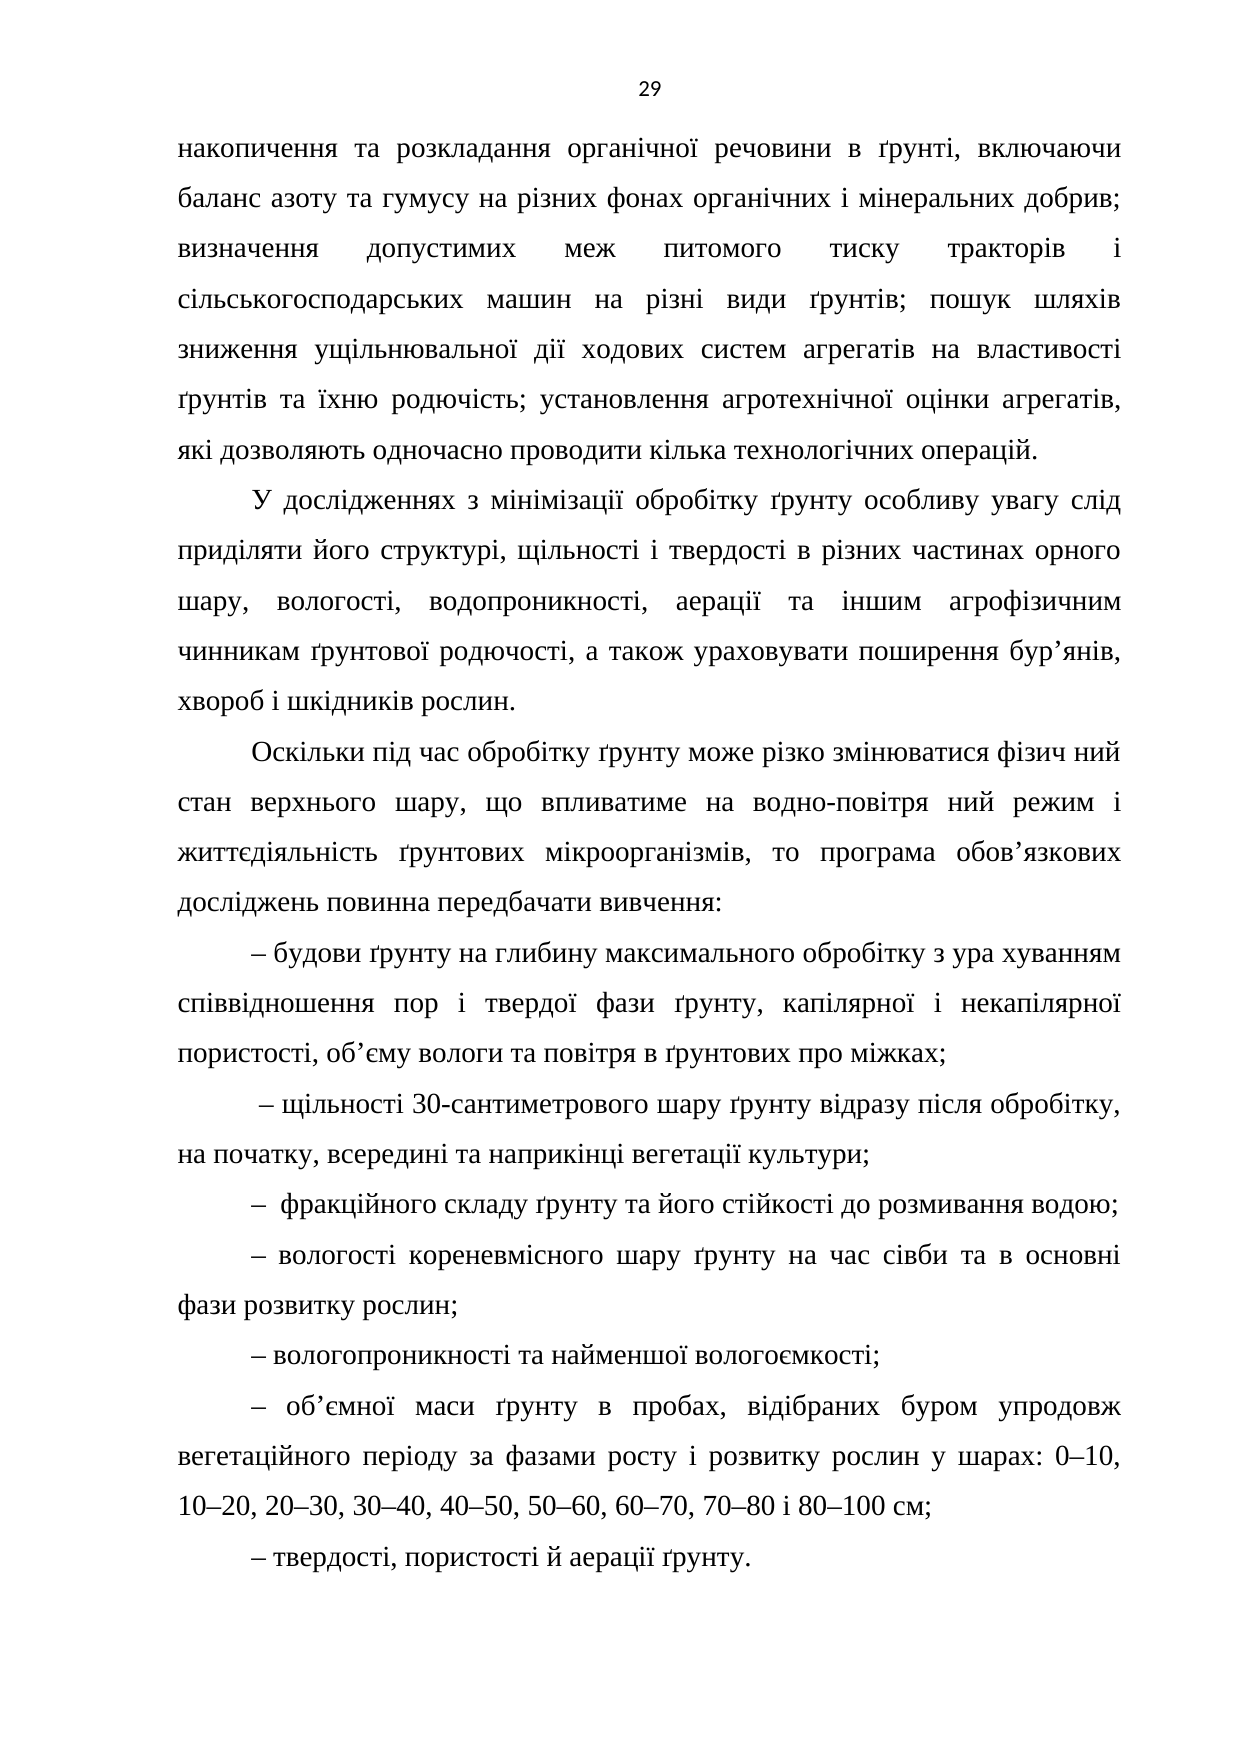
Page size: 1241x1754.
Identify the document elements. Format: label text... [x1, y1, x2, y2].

text – твердості, пористості й аерації ґрунту. [177, 1539, 1122, 1572]
text – вологості кореневмісного шару ґрунту на час сівби та в основні фази розвитку рослин; [177, 1237, 1122, 1321]
text – вологопроникності та найменшої вологоємкості; [177, 1337, 1122, 1371]
text – об’ємної маси ґрунту в пробах, відібраних буром упродовж вегетаційного періоду за фазами росту і розвитку рослин у шарах: 0–10, 10–20, 20–30, 30–40, 40–50, 50–60, 60–70, 70–80 і 80–100 см; [177, 1388, 1122, 1522]
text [177, 130, 1122, 465]
text Оскільки під час обробітку ґрунту може різко змінюватися фізич ний стан верхнього шару, що впливатиме на водно-повітря ний режим і життєдіяльність ґрунтових мікроорганізмів, то програма обов’язкових досліджень повинна передбачати вивчення: [177, 734, 1122, 918]
text – будови ґрунту на глибину максимального обробітку з ура хуванням співвідношення пор і твердої фази ґрунту, капілярної і некапілярної пористості, об’єму вологи та повітря в ґрунтових про міжках; [177, 935, 1122, 1069]
text У дослідженнях з мінімізації обробітку ґрунту особливу увагу слід приділяти його структурі, щільності і твердості в різних частинах орного шару, вологості, водопроникності, аерації та іншим агрофізичним чинникам ґрунтової родючості, а також ураховувати поширення бур’янів, хвороб і шкідників рослин. [177, 482, 1122, 717]
text – щільності 30-сантиметрового шару ґрунту відразу після обробітку, на початку, всередині та наприкінці вегетації культури; [177, 1086, 1122, 1170]
text – фракційного складу ґрунту та його стійкості до розмивання водою; [177, 1186, 1122, 1220]
